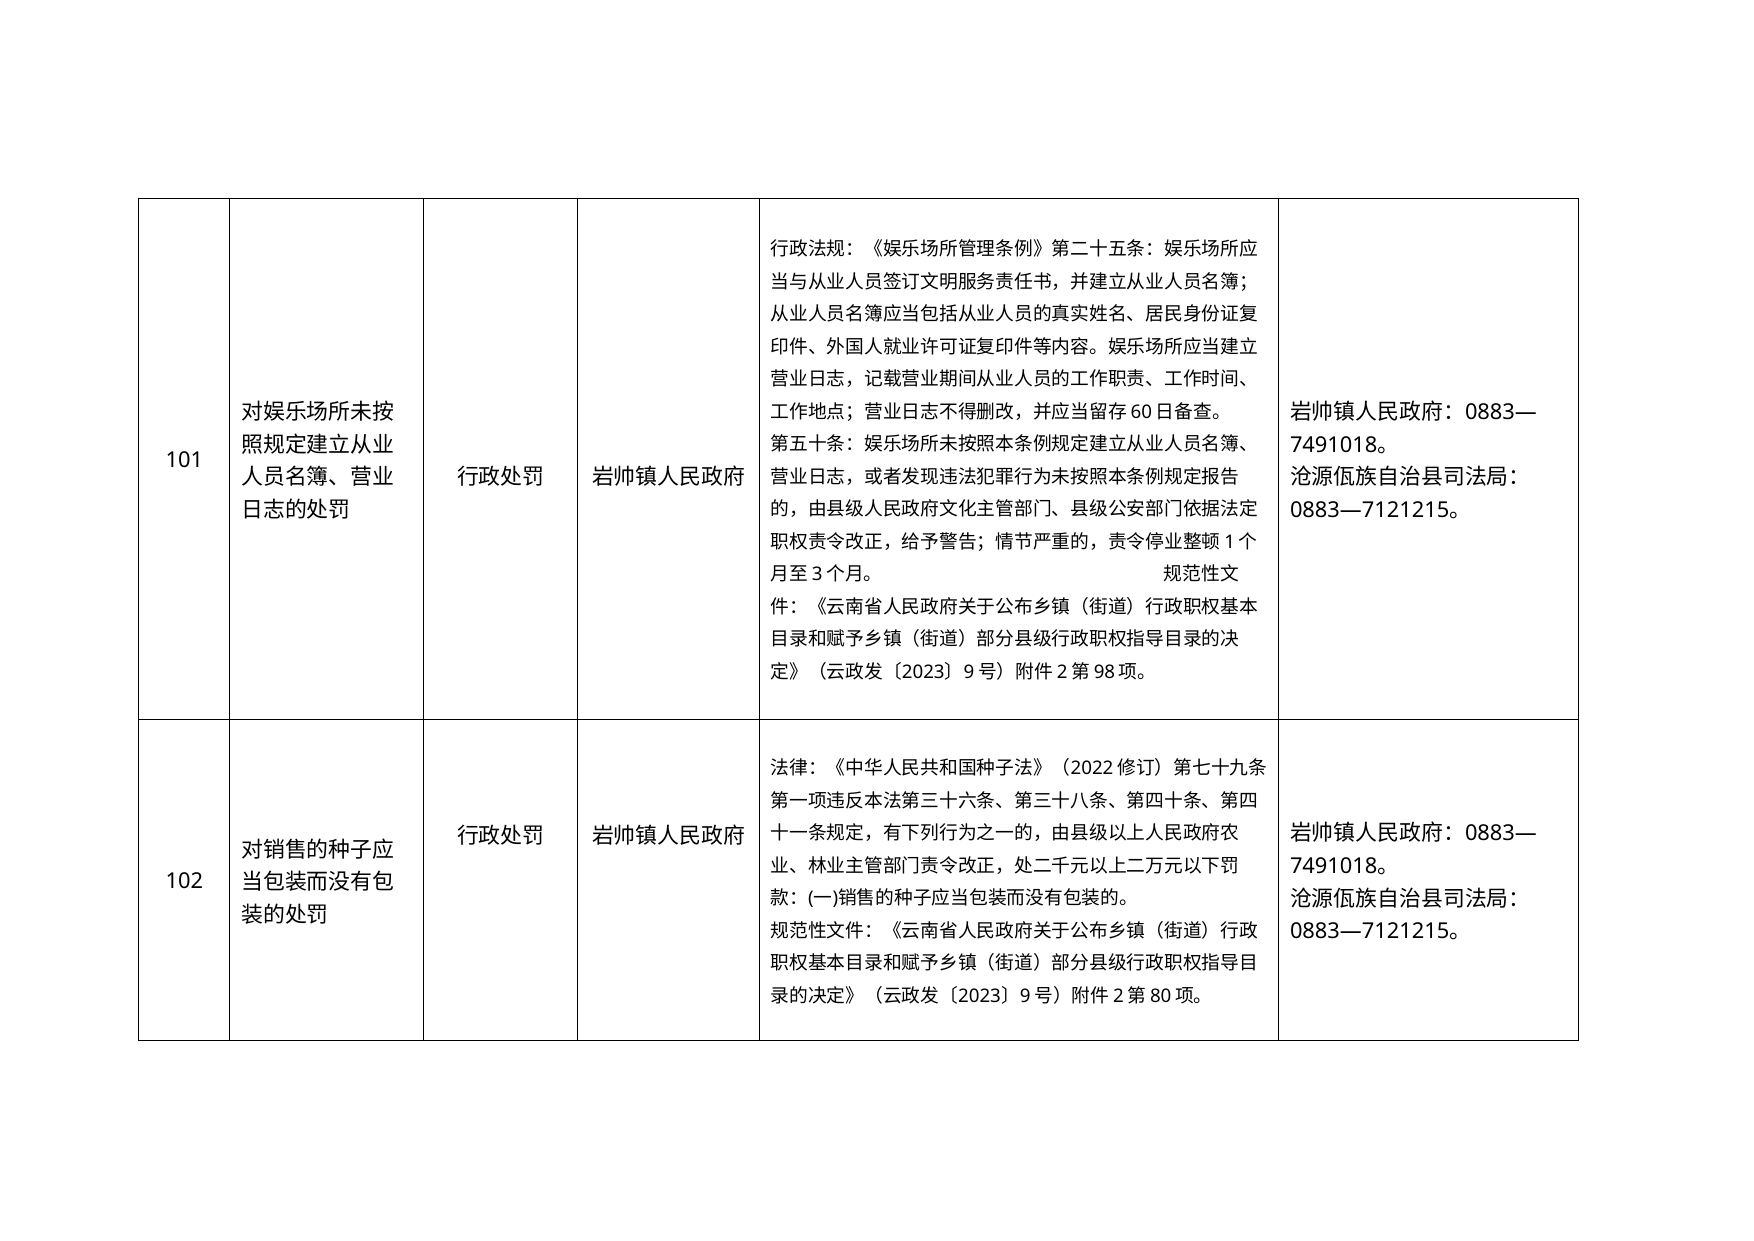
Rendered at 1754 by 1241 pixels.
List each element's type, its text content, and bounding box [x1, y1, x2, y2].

table_cell 行政处罚 [424, 199, 577, 719]
table_cell 岩帅镇人民政府：0883—7491018。 沧源佤族自治县司法局：0883—7121215。 [1279, 199, 1578, 719]
table_cell 102 [139, 720, 229, 1040]
table_cell 对娱乐场所未按照规定建立从业人员名簿、营业日志的处罚 [230, 199, 423, 719]
table_cell 101 [139, 199, 229, 719]
table_cell 岩帅镇人民政府 [578, 199, 759, 719]
table_cell 法律：《中华人民共和国种子法》（2022修订）第七十九条第一项违反本法第三十六条、第三十八条、第四十条、第四十一条规定，有下列行为之一的，由县级以上人民政府农业、林业主管部门责令改正，处二千元以上二万元以下罚款：(一)销售的种子应当包装而没有包装的。 规范性文件：《云南省人民政府关于公布乡镇（街道）行政职权基本目录和赋予乡镇（街道）部分县级行政职权指导目录的决定》（云政发〔2023〕9号）附件2第80项。 [760, 720, 1278, 1040]
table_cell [1279, 720, 1578, 1040]
table_cell 行政法规：《娱乐场所管理条例》第二十五条：娱乐场所应当与从业人员签订文明服务责任书，并建立从业人员名簿；从业人员名簿应当包括从业人员的真实姓名、居民身份证复印件、外国人就业许可证复印件等内容。娱乐场所应当建立营业日志，记载营业期间从业人员的工作职责、工作时间、工作地点；营业日志不得删改，并应当留存60日备查。 第五十条：娱乐场所未按照本条例规定建立从业人员名簿、营业日志，或者发现违法犯罪行为未按照本条例规定报告的，由县级人民政府文化主管部门、县级公安部门依据法定职权责令改正，给予警告；情节严重的，责令停业整顿1个月至3个月。 规范性文件：《云南省人民政府关于公布乡镇（街道）行政职权基本目录和赋予乡镇（街道）部分县级行政职权指导目录的决定》（云政发〔2023〕9号）附件2第98项。 [760, 199, 1278, 719]
table_cell 对销售的种子应当包装而没有包装的处罚 [230, 720, 423, 1040]
table_cell 岩帅镇人民政府 [578, 720, 759, 1040]
table_cell 行政处罚 [424, 720, 577, 1040]
